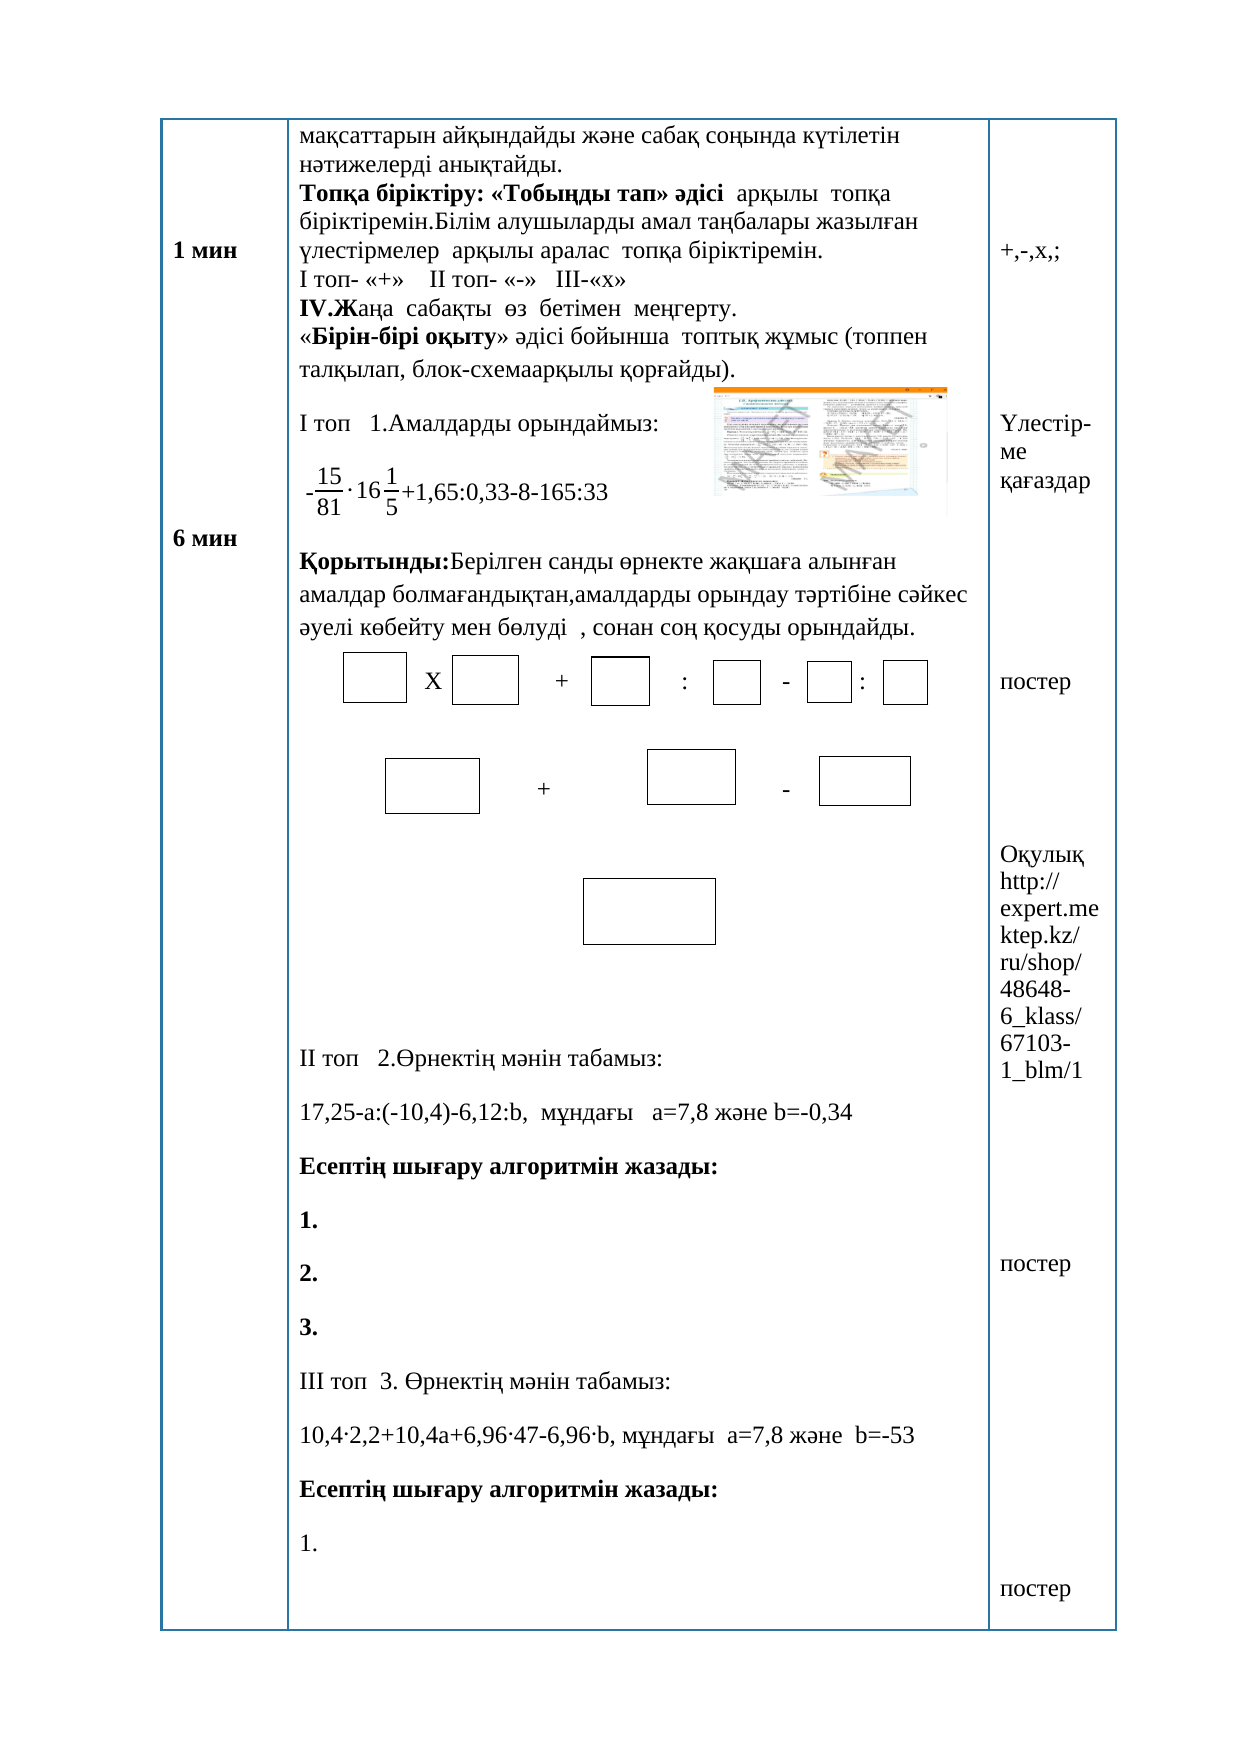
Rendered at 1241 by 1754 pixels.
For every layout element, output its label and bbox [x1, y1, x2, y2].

picture [712, 387, 951, 519]
table_cell [990, 120, 1115, 1629]
table_cell [289, 120, 988, 1629]
table_cell [163, 120, 287, 1629]
